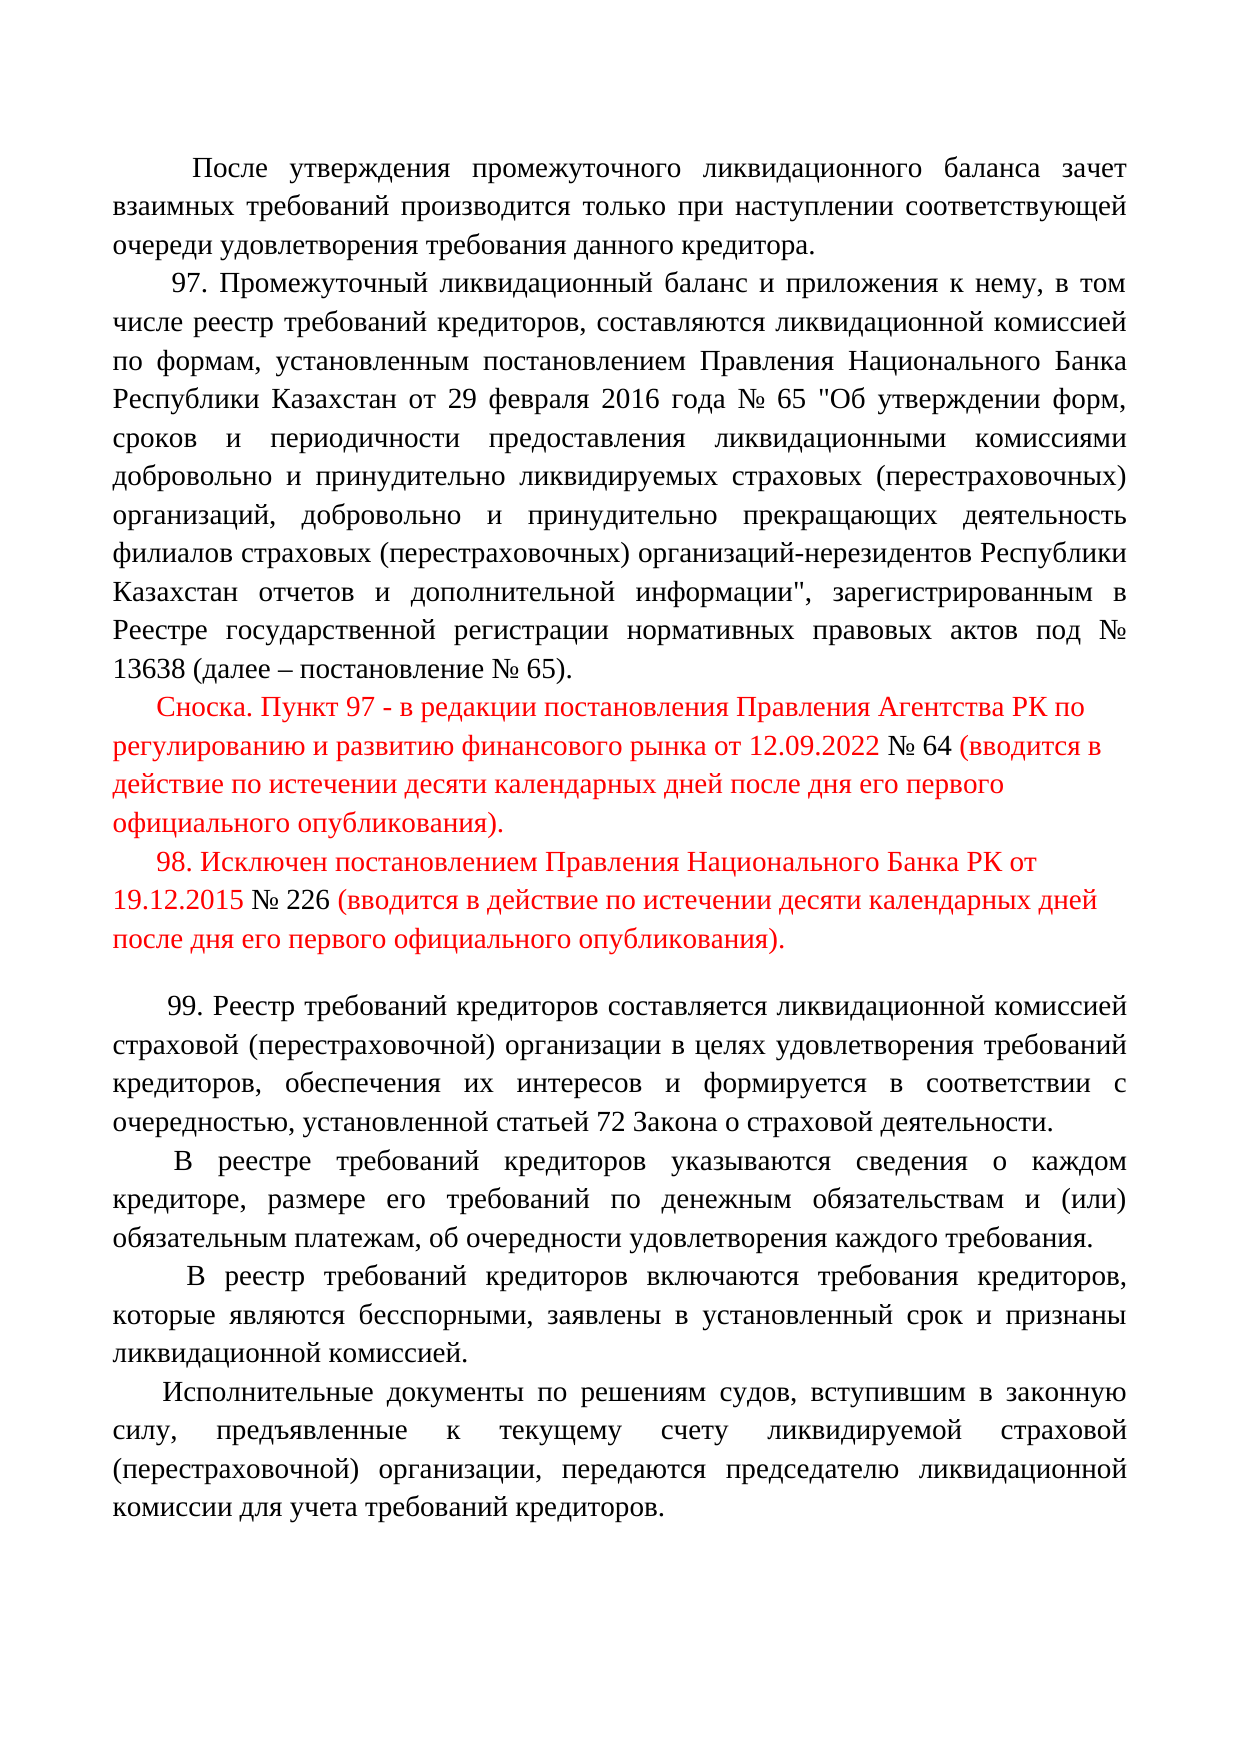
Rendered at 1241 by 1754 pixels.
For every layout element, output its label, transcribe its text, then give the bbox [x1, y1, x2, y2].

text 99. Реестр требований кредиторов составляется ликвидационной комиссией страховой (перестраховочной) организации в целях удовлетворения требований кредиторов, обеспечения их интересов и формируется в соответствии с очередностью, установленной статьей 72 Закона о страховой деятельности. [112, 988, 1128, 1138]
text Сноска. Пункт 97 - в редакции постановления Правления Агентства РК по регулированию и развитию финансового рынка от 12.09.2022 № 64 (вводится в действие по истечении десяти календарных дней после дня его первого официального опубликования). 98. Исключен постановлением Правления Национального Банка РК от 19.12.2015 № 226 (вводится в действие по истечении десяти календарных дней после дня его первого официального опубликования). [112, 689, 1128, 984]
text После утверждения промежуточного ликвидационного баланса зачет взаимных требований производится только при наступлении соответствующей очереди удовлетворения требования данного кредитора. [112, 150, 1128, 261]
text В реестр требований кредиторов включаются требования кредиторов, которые являются бесспорными, заявлены в установленный срок и признаны ликвидационной комиссией. [112, 1258, 1128, 1369]
text В реестре требований кредиторов указываются сведения о каждом кредиторе, размере его требований по денежным обязательствам и (или) обязательным платежам, об очередности удовлетворения каждого требования. [112, 1143, 1128, 1253]
text 97. Промежуточный ликвидационный баланс и приложения к нему, в том числе реестр требований кредиторов, составляются ликвидационной комиссией по формам, установленным постановлением Правления Национального Банка Республики Казахстан от 29 февраля 2016 года № 65 "Об утверждении форм, сроков и периодичности предоставления ликвидационными комиссиями добровольно и принудительно ликвидируемых страховых (перестраховочных) организаций, добровольно и принудительно прекращающих деятельность филиалов страховых (перестраховочных) организаций-нерезидентов Республики Казахстан отчетов и дополнительной информации", зарегистрированным в Реестре государственной регистрации нормативных правовых актов под № 13638 (далее – постановление № 65). [112, 266, 1128, 684]
text Исполнительные документы по решениям судов, вступившим в законную силу, предъявленные к текущему счету ликвидируемой страховой (перестраховочной) организации, передаются председателю ликвидационной комиссии для учета требований кредиторов. [112, 1374, 1128, 1523]
